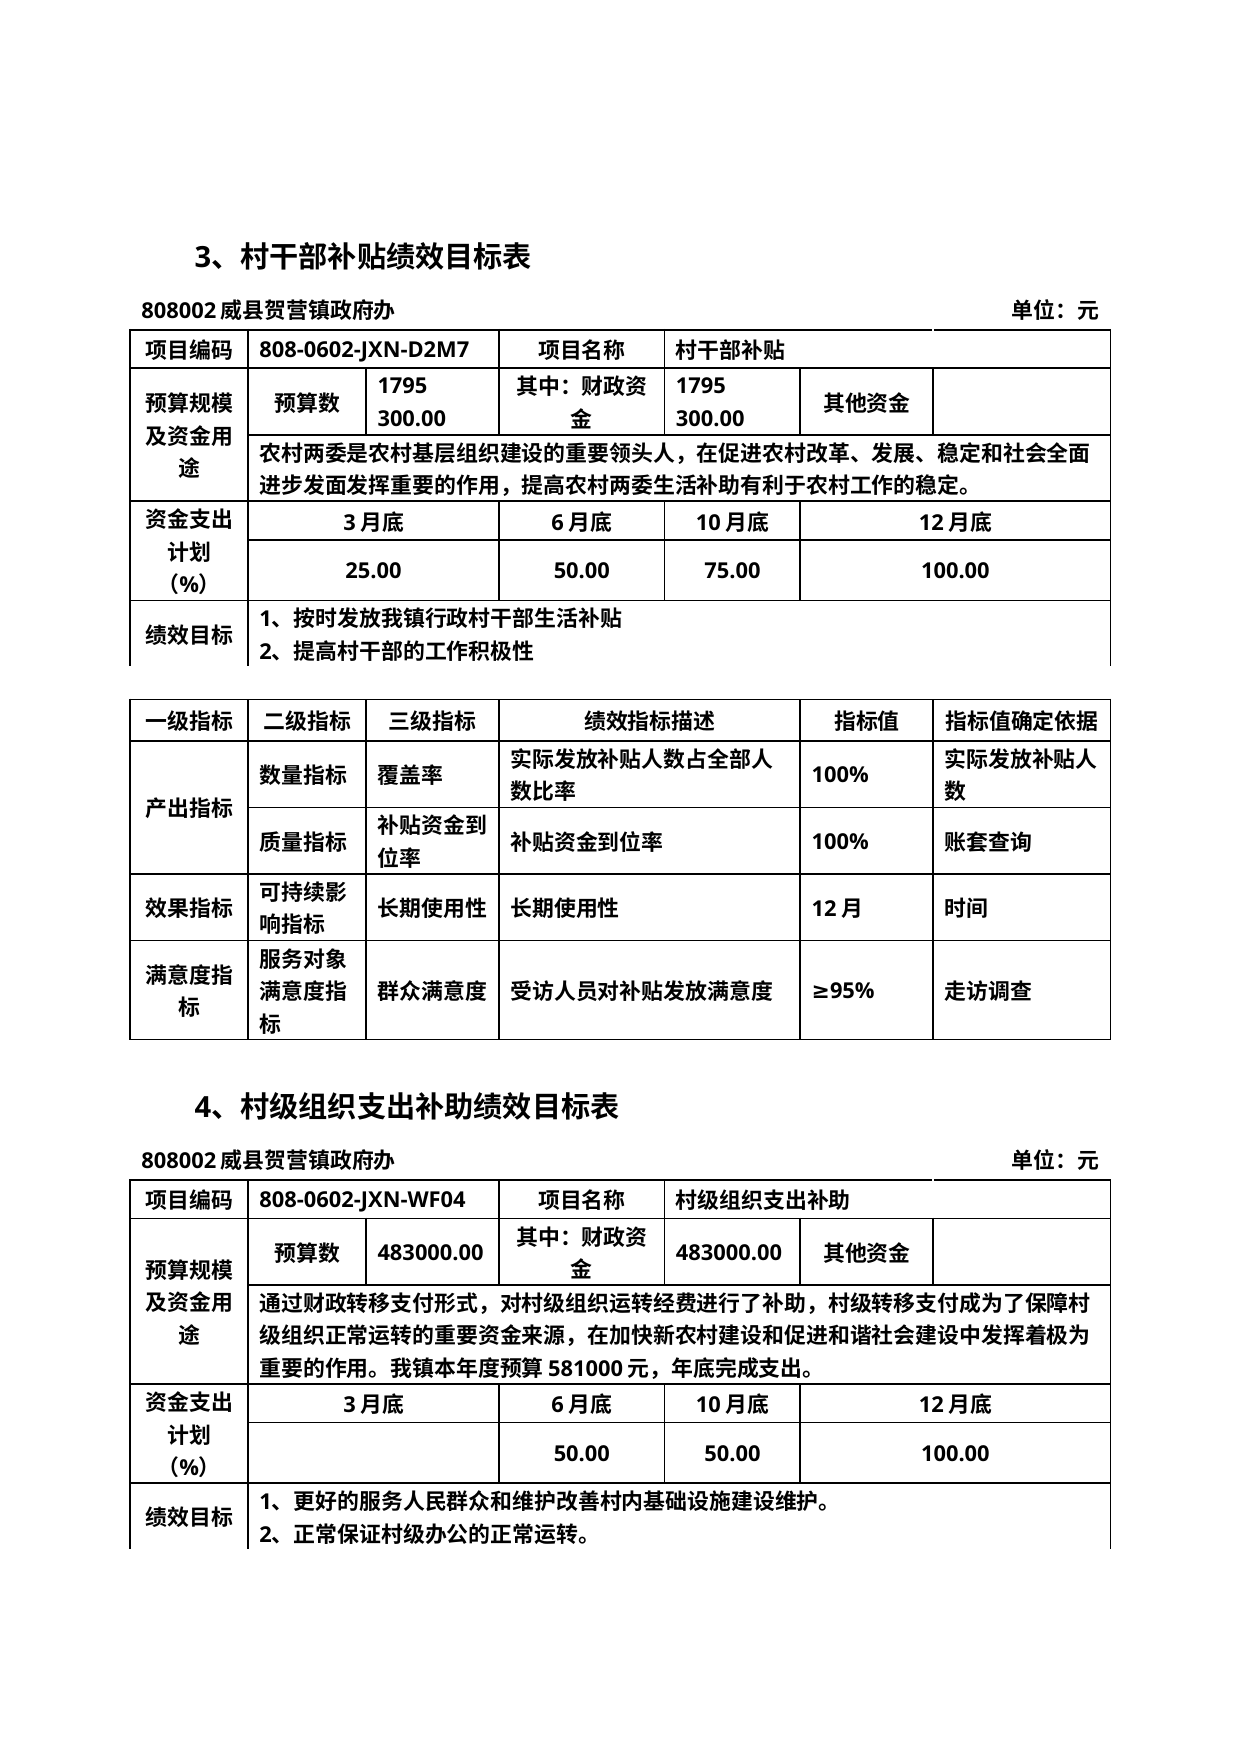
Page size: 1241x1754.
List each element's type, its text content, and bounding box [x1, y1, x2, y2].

table_cell 通过财政转移支付形式，对村级组织运转经费进行了补助，村级转移支付成为了保障村级组织正常运转的重要资金来源，在加快新农村建设和促进和谐社会建设中发挥着极为重要的作用。我镇本年度预算581000元，年底完成支出。 [249, 1286, 1110, 1383]
table_header 808002威县贺营镇政府办 [131, 289, 932, 329]
table_header 二级指标 [249, 700, 365, 740]
table_cell 10月底 [665, 502, 799, 539]
table_cell 预算规模及资金用途 [131, 1219, 247, 1383]
table_cell 12月底 [801, 502, 1110, 539]
table_cell 农村两委是农村基层组织建设的重要领头人，在促进农村改革、发展、稳定和社会全面进步发面发挥重要的作用，提高农村两委生活补助有利于农村工作的稳定。 [249, 436, 1110, 500]
table_cell 实际发放补贴人数占全部人数比率 [500, 742, 799, 806]
table_cell 预算规模及资金用途 [131, 369, 247, 500]
table_cell 100% [801, 808, 932, 873]
table_cell 3月底 [249, 1385, 498, 1422]
table_cell 绩效目标 [131, 1484, 247, 1549]
table_cell 时间 [934, 875, 1110, 939]
table_header 指标值 [801, 700, 932, 740]
table_cell 1、更好的服务人民群众和维护改善村内基础设施建设维护。 2、正常保证村级办公的正常运转。 [249, 1484, 1110, 1549]
table_cell 走访调查 [934, 941, 1110, 1039]
table_cell 可持续影响指标 [249, 875, 365, 939]
table_cell [934, 1219, 1110, 1284]
table_cell [249, 1423, 498, 1482]
table_cell 其他资金 [801, 369, 932, 434]
table_cell 产出指标 [131, 742, 247, 873]
table_cell 绩效目标 [131, 601, 247, 666]
text 4、村级组织支出补助绩效目标表 [136, 1073, 1104, 1138]
table_cell 10月底 [665, 1385, 799, 1422]
table_cell 实际发放补贴人数 [934, 742, 1110, 806]
table_header 指标值确定依据 [934, 700, 1110, 740]
table_cell 补贴资金到位率 [500, 808, 799, 873]
table_cell 483000.00 [665, 1219, 799, 1284]
table_cell 服务对象满意度指标 [249, 941, 365, 1039]
table_cell 50.00 [500, 1423, 664, 1482]
table_cell 100% [801, 742, 932, 806]
table_cell 长期使用性 [367, 875, 498, 939]
table_cell 项目编码 [131, 1181, 247, 1217]
table_cell 效果指标 [131, 875, 247, 939]
table_cell 其中：财政资金 [500, 369, 664, 434]
table_cell 3月底 [249, 502, 498, 539]
table_header 单位：元 [934, 289, 1110, 329]
table_cell 其中：财政资金 [500, 1219, 664, 1284]
table_cell 项目编码 [131, 331, 247, 367]
table_cell 50.00 [665, 1423, 799, 1482]
table_cell 其他资金 [801, 1219, 932, 1284]
table_cell 群众满意度 [367, 941, 498, 1039]
table_cell 808-0602-JXN-D2M7 [249, 331, 498, 367]
table_cell 村级组织支出补助 [665, 1181, 1110, 1217]
table_cell 25.00 [249, 541, 498, 599]
table_cell 808-0602-JXN-WF04 [249, 1181, 498, 1217]
table_cell 项目名称 [500, 331, 664, 367]
table_cell 项目名称 [500, 1181, 664, 1217]
table_cell 资金支出计划（%） [131, 1385, 247, 1482]
table_cell 483000.00 [367, 1219, 498, 1284]
table_cell 补贴资金到位率 [367, 808, 498, 873]
table_cell 100.00 [801, 541, 1110, 599]
table_cell 预算数 [249, 1219, 365, 1284]
table_cell 75.00 [665, 541, 799, 599]
table_cell 受访人员对补贴发放满意度 [500, 941, 799, 1039]
table_cell 6月底 [500, 502, 664, 539]
table_cell 100.00 [801, 1423, 1110, 1482]
table_cell 质量指标 [249, 808, 365, 873]
table_cell 数量指标 [249, 742, 365, 806]
table_cell [934, 369, 1110, 434]
table_cell 1795300.00 [367, 369, 498, 434]
table_cell 村干部补贴 [665, 331, 1110, 367]
table_cell 长期使用性 [500, 875, 799, 939]
table_cell 50.00 [500, 541, 664, 599]
table_cell 预算数 [249, 369, 365, 434]
table_cell 资金支出计划（%） [131, 502, 247, 599]
table_cell 12月 [801, 875, 932, 939]
table_cell 满意度指标 [131, 941, 247, 1039]
table_cell 1、按时发放我镇行政村干部生活补贴 2、提高村干部的工作积极性 [249, 601, 1110, 666]
table_header 808002威县贺营镇政府办 [131, 1139, 932, 1179]
table_header 绩效指标描述 [500, 700, 799, 740]
table_cell 账套查询 [934, 808, 1110, 873]
table_cell ≥95% [801, 941, 932, 1039]
table_header 一级指标 [131, 700, 247, 740]
table_cell 12月底 [801, 1385, 1110, 1422]
text 3、村干部补贴绩效目标表 [136, 222, 1104, 287]
table_header 三级指标 [367, 700, 498, 740]
table_cell 6月底 [500, 1385, 664, 1422]
table_cell 1795300.00 [665, 369, 799, 434]
table_cell 覆盖率 [367, 742, 498, 806]
table_header 单位：元 [934, 1139, 1110, 1179]
